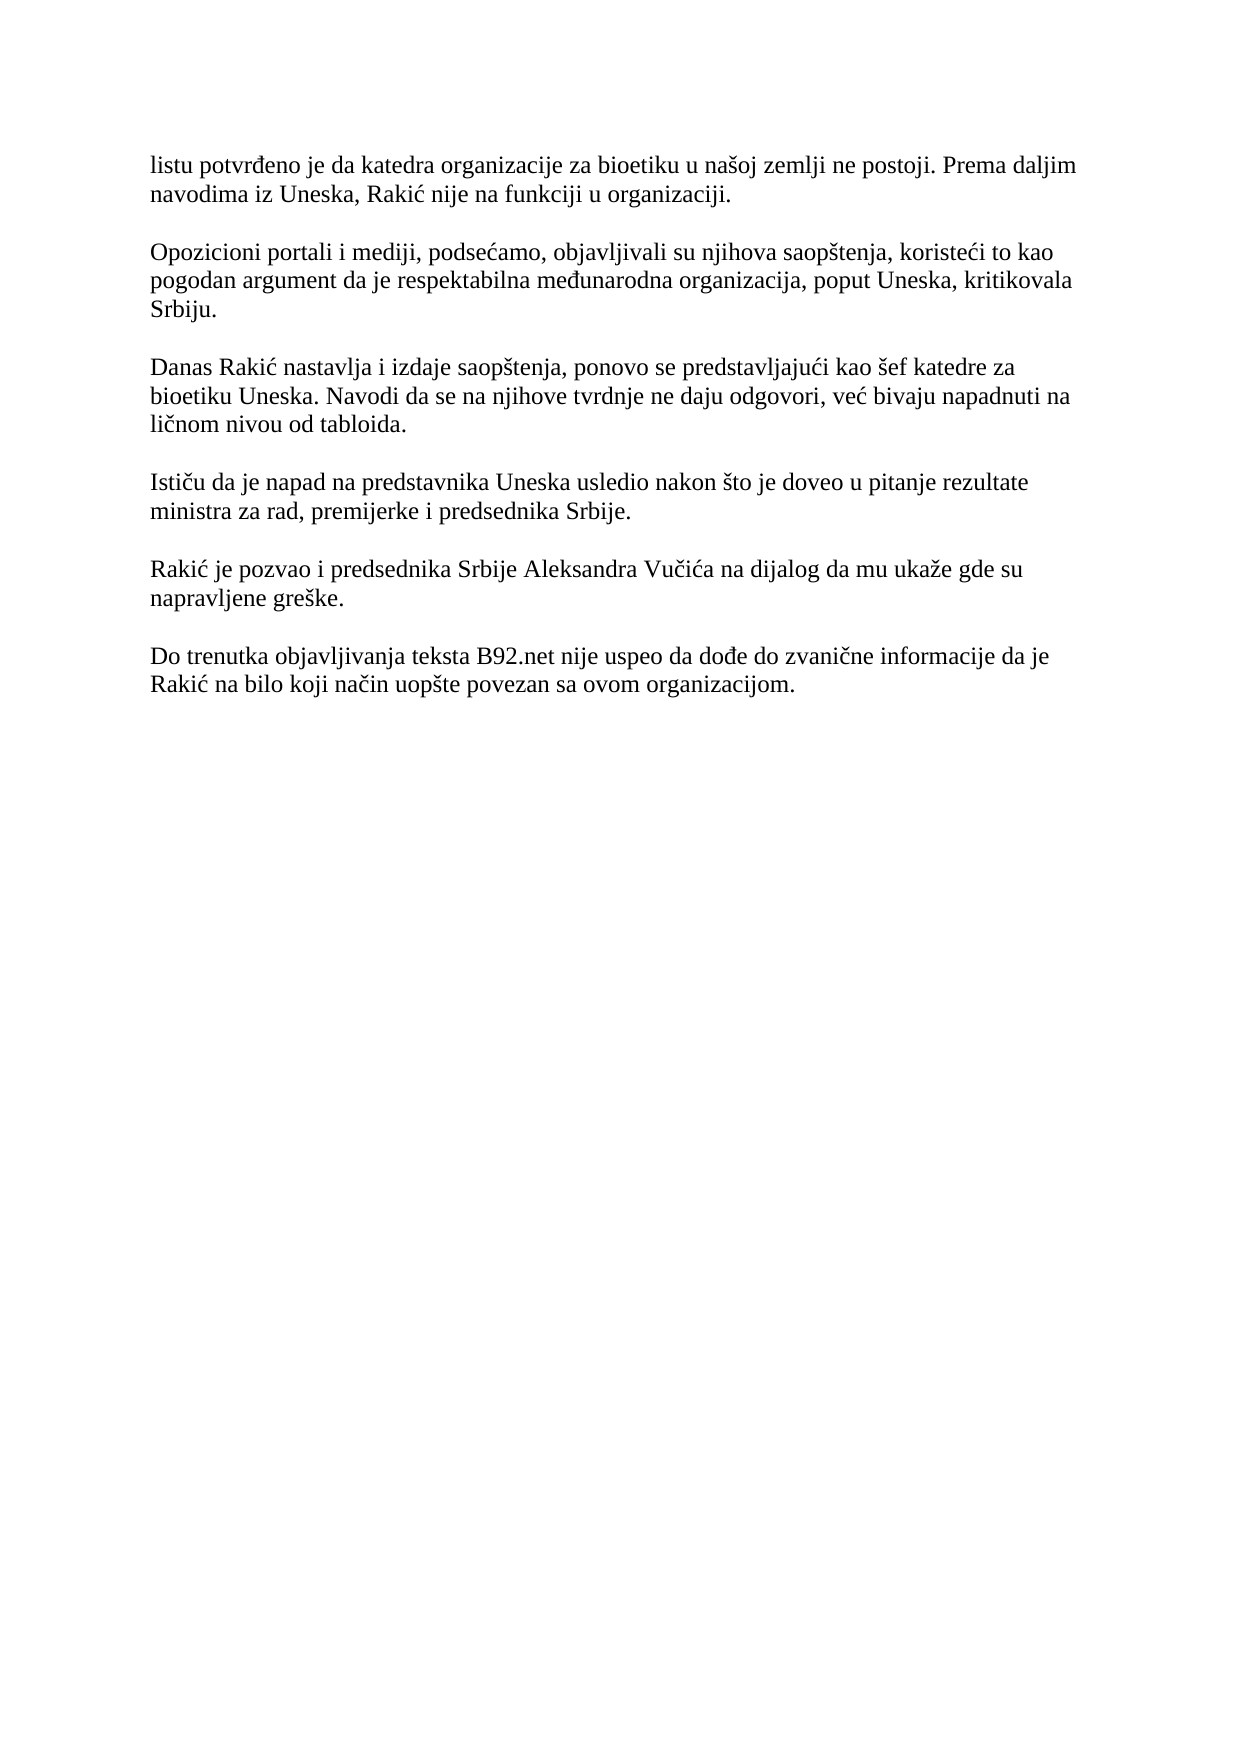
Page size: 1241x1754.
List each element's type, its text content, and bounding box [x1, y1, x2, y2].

text Danas Rakić nastavlja i izdaje saopštenja, ponovo se predstavljajući kao šef katedre za bioetiku Uneska. Navodi da se na njihove tvrdnje ne daju odgovori, već bivaju napadnuti na ličnom nivou od tabloida. [150, 352, 1090, 438]
text Opozicioni portali i mediji, podsećamo, objavljivali su njihova saopštenja, koristeći to kao pogodan argument da je respektabilna međunarodna organizacija, poput Uneska, kritikovala Srbiju. [150, 237, 1090, 323]
text Rakić je pozvao i predsednika Srbije Aleksandra Vučića na dijalog da mu ukaže gde su napravljene greške. [150, 554, 1090, 612]
text Ističu da je napad na predstavnika Uneska usledio nakon što je doveo u pitanje rezultate ministra za rad, premijerke i predsednika Srbije. [150, 467, 1090, 525]
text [150, 150, 1090, 207]
text Do trenutka objavljivanja teksta B92.net nije uspeo da dođe do zvanične informacije da je Rakić na bilo koji način uopšte povezan sa ovom organizacijom. [150, 641, 1090, 698]
